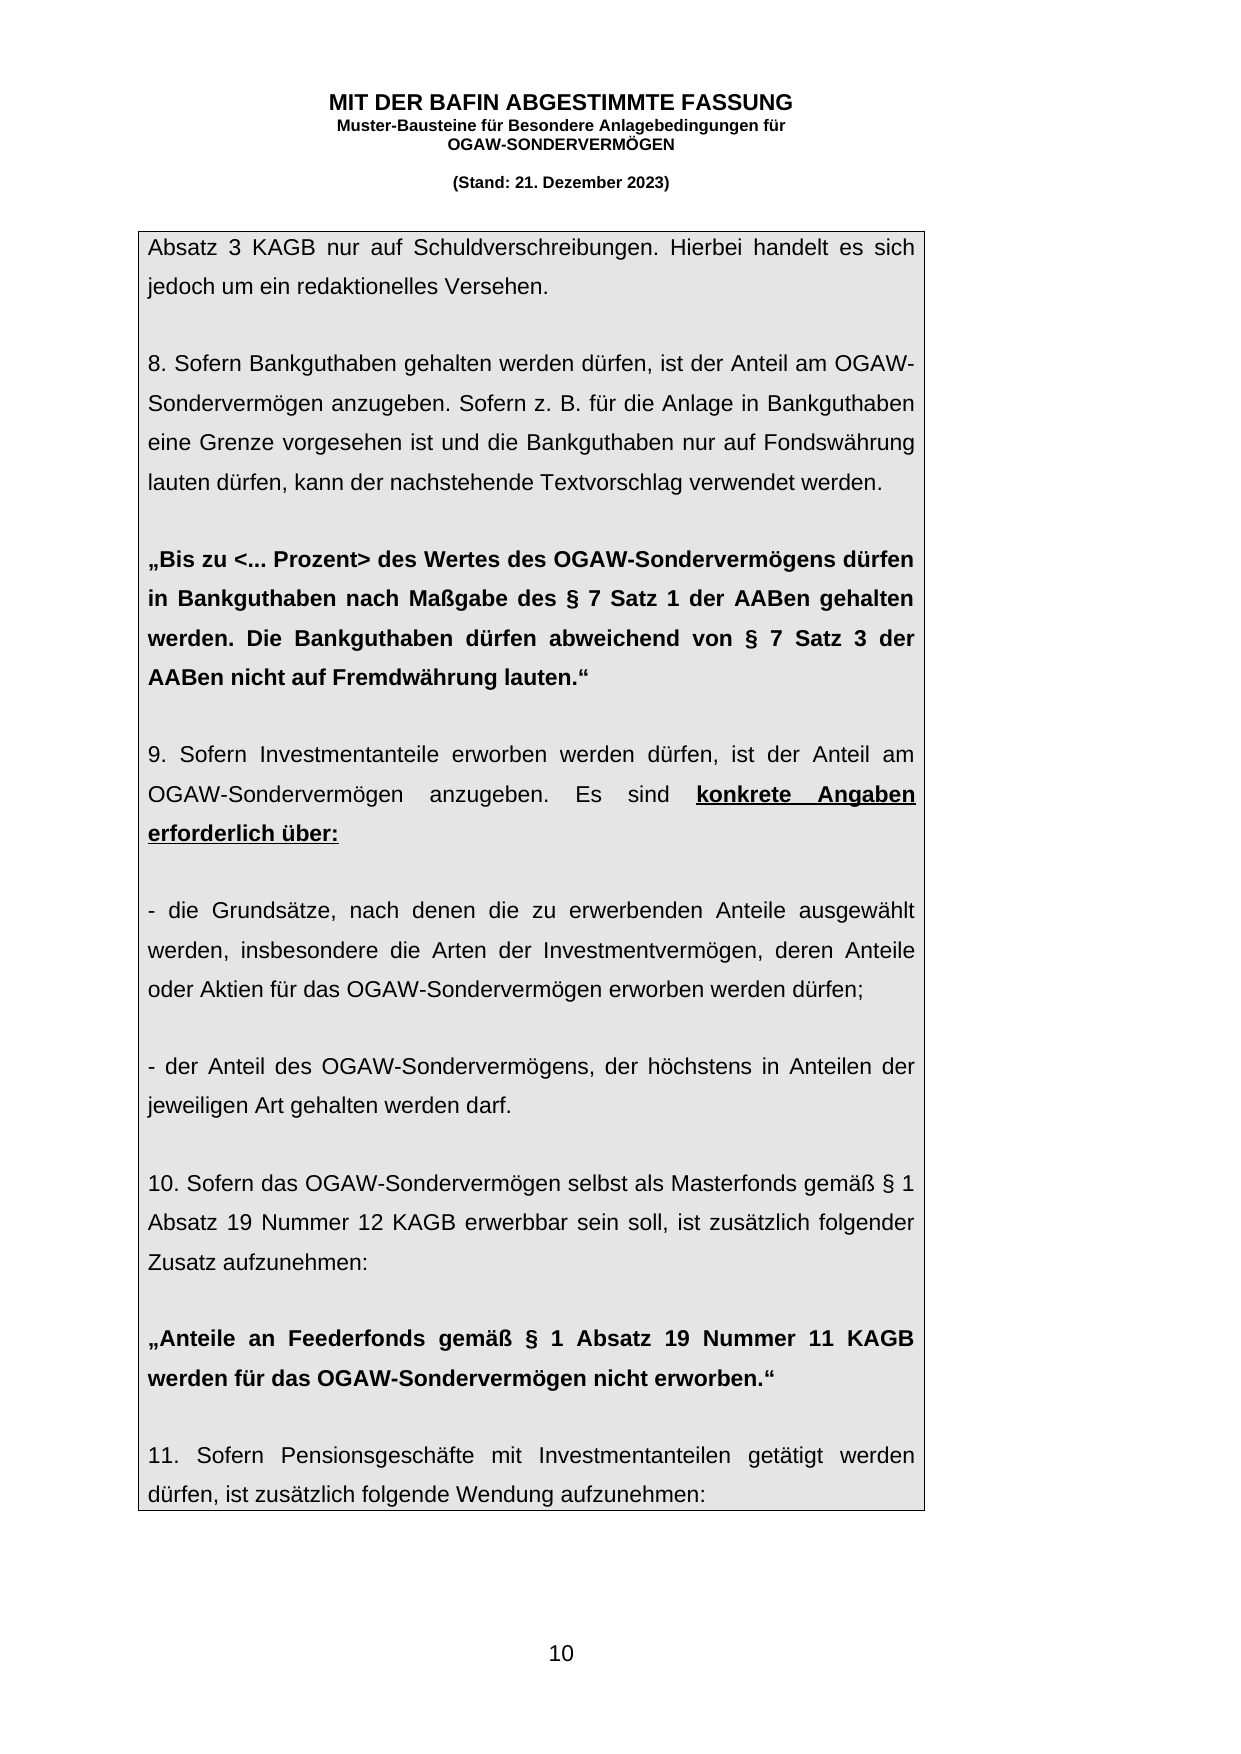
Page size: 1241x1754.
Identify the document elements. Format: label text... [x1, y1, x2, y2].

text 8. Sofern Bankguthaben gehalten werden dürfen, ist der Anteil am OGAW-Sondervermögen anzugeben. Sofern z. B. für die Anlage in Bankguthaben eine Grenze vorgesehen ist und die Bankguthaben nur auf Fondswährung lauten dürfen, kann der nachstehende Textvorschlag verwendet werden. [139, 347, 924, 495]
text - der Anteil des OGAW-Sondervermögens, der höchstens in Anteilen der jeweiligen Art gehalten werden darf. [139, 1050, 924, 1119]
text 9. Sofern Investmentanteile erworben werden dürfen, ist der Anteil am OGAW-Sondervermögen anzugeben. Es sind konkrete Angaben erforderlich über: [139, 738, 924, 846]
text 11. Sofern Pensionsgeschäfte mit Investmentanteilen getätigt werden dürfen, ist zusätzlich folgende Wendung aufzunehmen: [139, 1439, 924, 1510]
text „Anteile an Feederfonds gemäß § 1 Absatz 19 Nummer 11 KAGB werden für das OGAW-Sondervermögen nicht erworben.“ [139, 1322, 924, 1391]
text - die Grundsätze, nach denen die zu erwerbenden Anteile ausgewählt werden, insbesondere die Arten der Investmentvermögen, deren Anteile oder Aktien für das OGAW-Sondervermögen erworben werden dürfen; [139, 894, 924, 1002]
text 10. Sofern das OGAW-Sondervermögen selbst als Masterfonds gemäß § 1 Absatz 19 Nummer 12 KAGB erwerbbar sein soll, ist zusätzlich folgender Zusatz aufzunehmen: [139, 1166, 924, 1275]
text „Bis zu <... Prozent> des Wertes des OGAW-Sondervermögens dürfen in Bankguthaben nach Maßgabe des § 7 Satz 1 der AABen gehalten werden. Die Bankguthaben dürfen abweichend von § 7 Satz 3 der AABen nicht auf Fremdwährung lauten.“ [139, 543, 924, 691]
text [139, 232, 924, 300]
